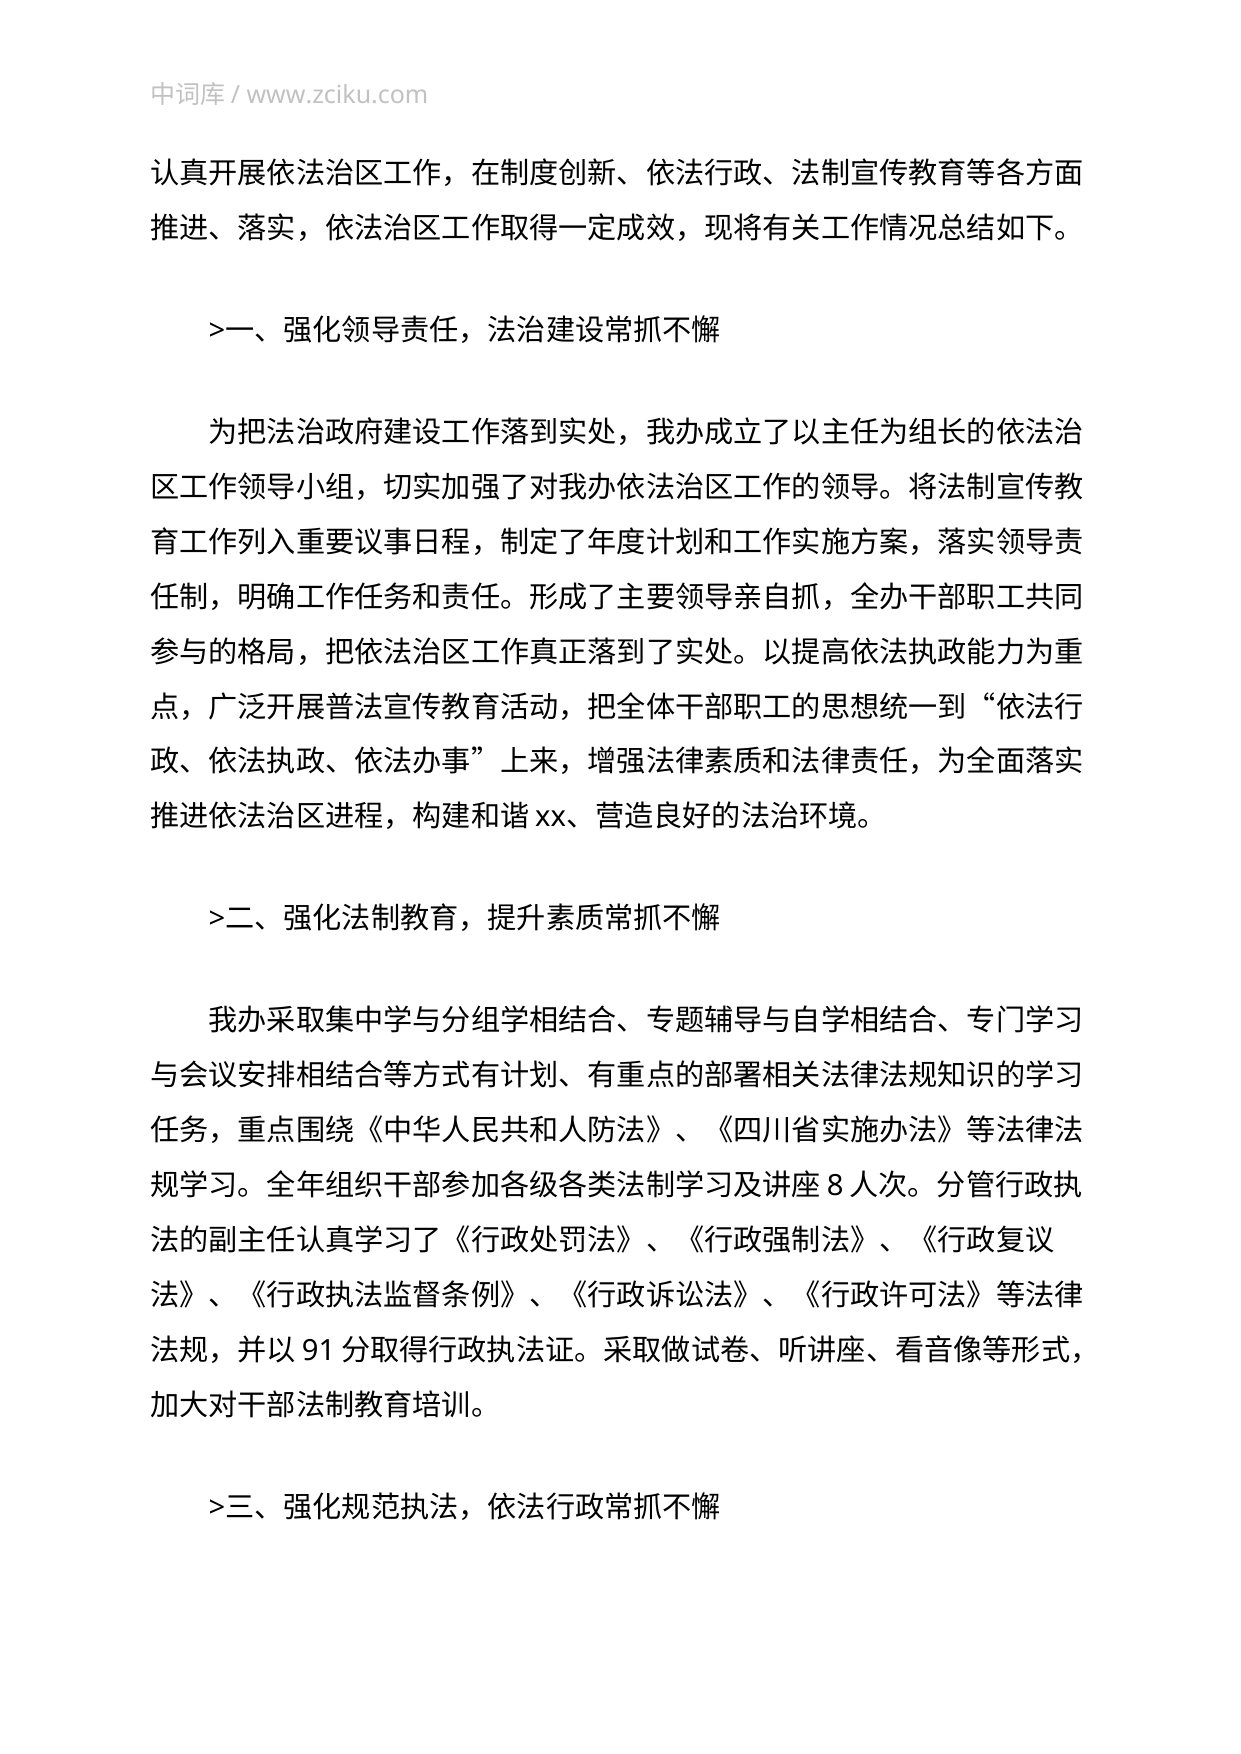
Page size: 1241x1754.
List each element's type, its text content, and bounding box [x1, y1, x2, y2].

text 为把法治政府建设工作落到实处，我办成立了以主任为组长的依法治区工作领导小组，切实加强了对我办依法治区工作的领导。将法制宣传教育工作列入重要议事日程，制定了年度计划和工作实施方案，落实领导责任制，明确工作任务和责任。形成了主要领导亲自抓，全办干部职工共同参与的格局，把依法治区工作真正落到了实处。以提高依法执政能力为重点，广泛开展普法宣传教育活动，把全体干部职工的思想统一到“依法行政、依法执政、依法办事”上来，增强法律素质和法律责任，为全面落实推进依法治区进程，构建和谐xx、营造良好的法治环境。 [150, 409, 1090, 835]
text >二、强化法制教育，提升素质常抓不懈 [150, 895, 1090, 937]
text 我办采取集中学与分组学相结合、专题辅导与自学相结合、专门学习与会议安排相结合等方式有计划、有重点的部署相关法律法规知识的学习任务，重点围绕《中华人民共和人防法》、《四川省实施办法》等法律法规学习。全年组织干部参加各级各类法制学习及讲座8人次。分管行政执法的副主任认真学习了《行政处罚法》、《行政强制法》、《行政复议法》、《行政执法监督条例》、《行政诉讼法》、《行政许可法》等法律法规，并以91分取得行政执法证。采取做试卷、听讲座、看音像等形式，加大对干部法制教育培训。 [150, 997, 1090, 1424]
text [150, 150, 1090, 247]
text >一、强化领导责任，法治建设常抓不懈 [150, 307, 1090, 349]
text >三、强化规范执法，依法行政常抓不懈 [150, 1483, 1090, 1526]
